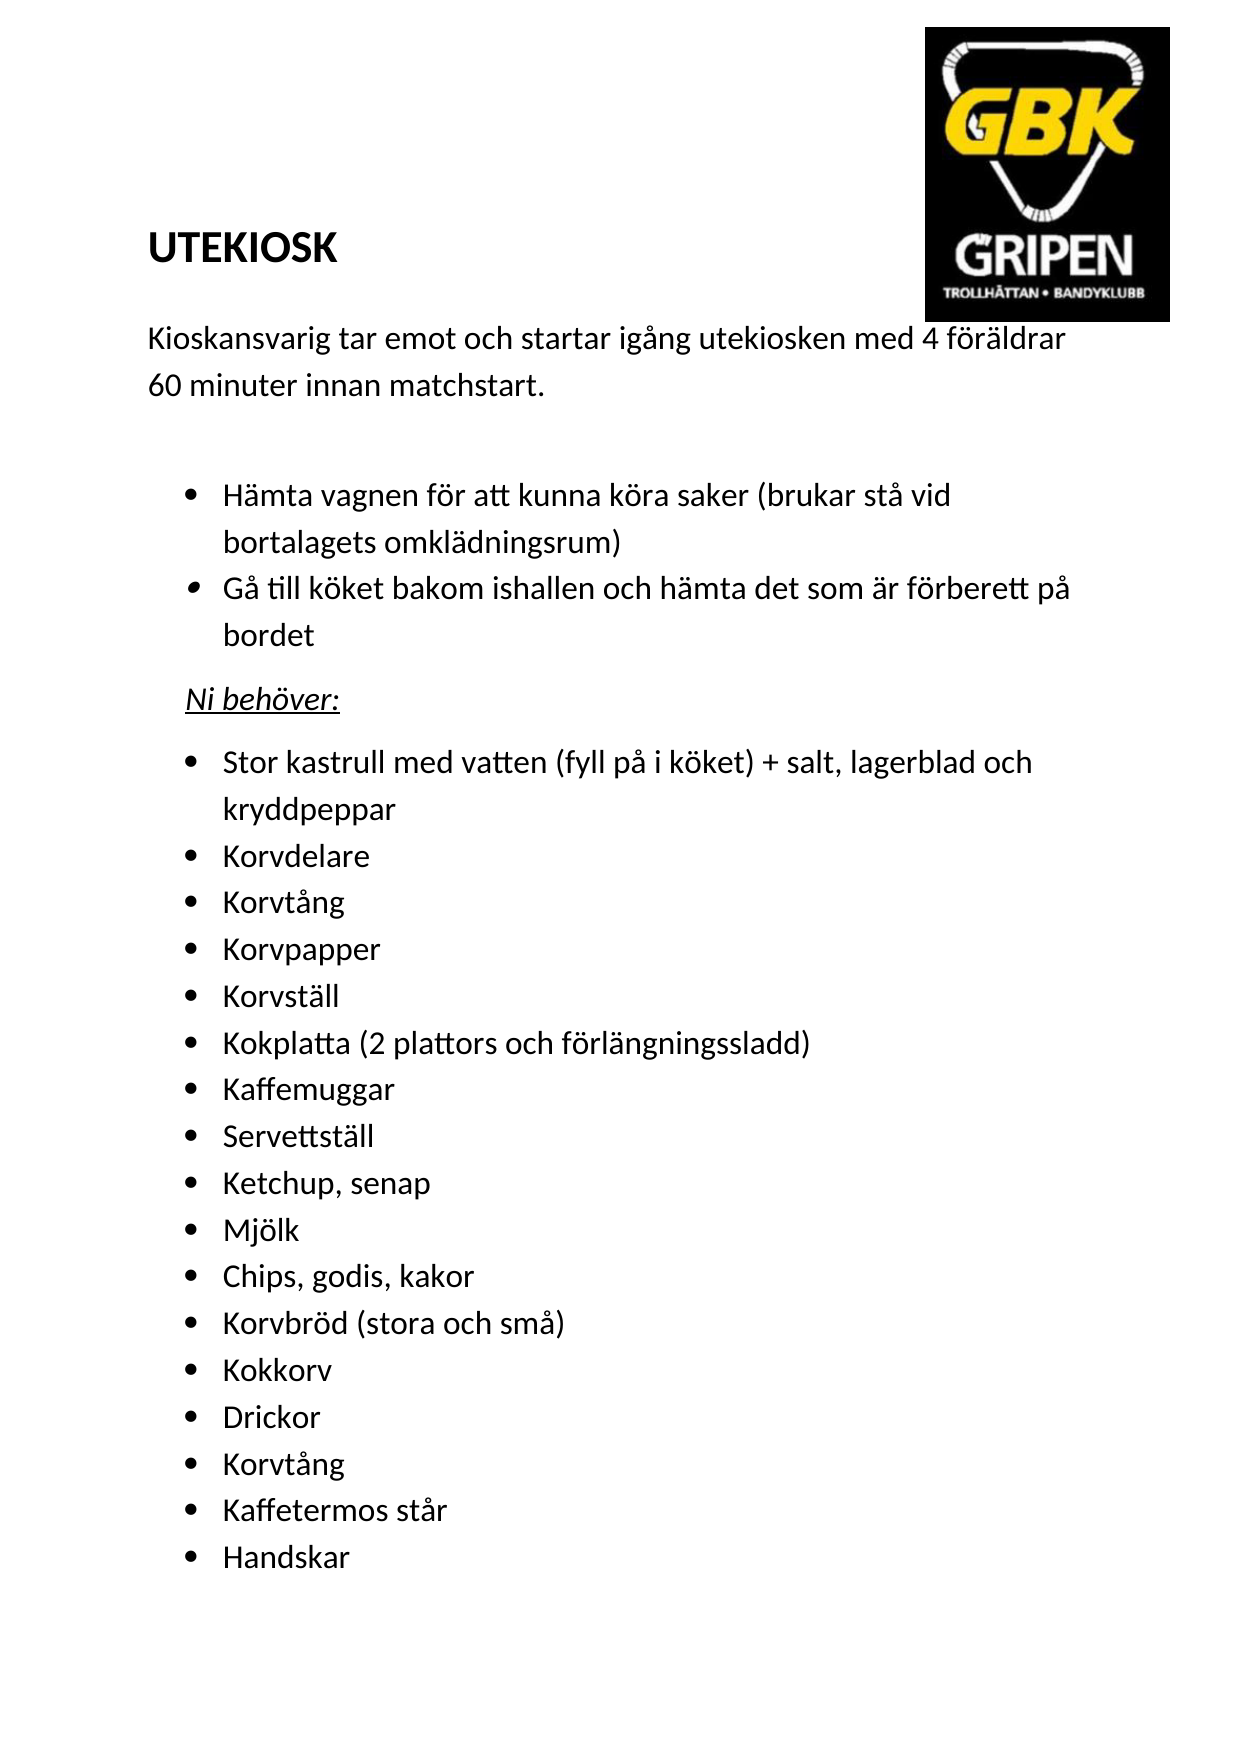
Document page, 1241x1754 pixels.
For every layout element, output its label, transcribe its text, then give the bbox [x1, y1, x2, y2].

list Ketchup, senap [185, 1162, 1093, 1203]
list Stor kastrull med vatten (fyll på i köket) + salt, lagerblad och kryddpeppar [185, 741, 1093, 828]
list Chips, godis, kakor [185, 1256, 1093, 1296]
text UTEKIOSK [148, 218, 1093, 273]
list Korvbröd (stora och små) [185, 1302, 1093, 1343]
list Servettställ [185, 1115, 1093, 1156]
list Handskar [185, 1536, 1093, 1577]
text Kioskansvarig tar emot och startar igång utekiosken med 4 föräldrar [148, 317, 1093, 358]
list Korvtång [185, 1443, 1093, 1483]
list Gå till köket bakom ishallen och hämta det som är förberett på bordet [185, 567, 1093, 655]
list Kokplatta (2 plattors och förlängningssladd) [185, 1022, 1093, 1062]
list Korvdelare [185, 834, 1093, 875]
list Mjölk [185, 1209, 1093, 1249]
list Korvtång [185, 881, 1093, 922]
list Kaffemuggar [185, 1068, 1093, 1109]
text Ni behöver: [185, 678, 1093, 718]
text 60 minuter innan matchstart. [148, 364, 1093, 404]
list Korvställ [185, 975, 1093, 1016]
list Korvpapper [185, 928, 1093, 969]
list Kaffetermos står [185, 1489, 1093, 1530]
list Hämta vagnen för att kunna köra saker (brukar stå vid bortalagets omklädningsrum) [185, 474, 1093, 561]
list Drickor [185, 1396, 1093, 1437]
list Kokkorv [185, 1349, 1093, 1390]
